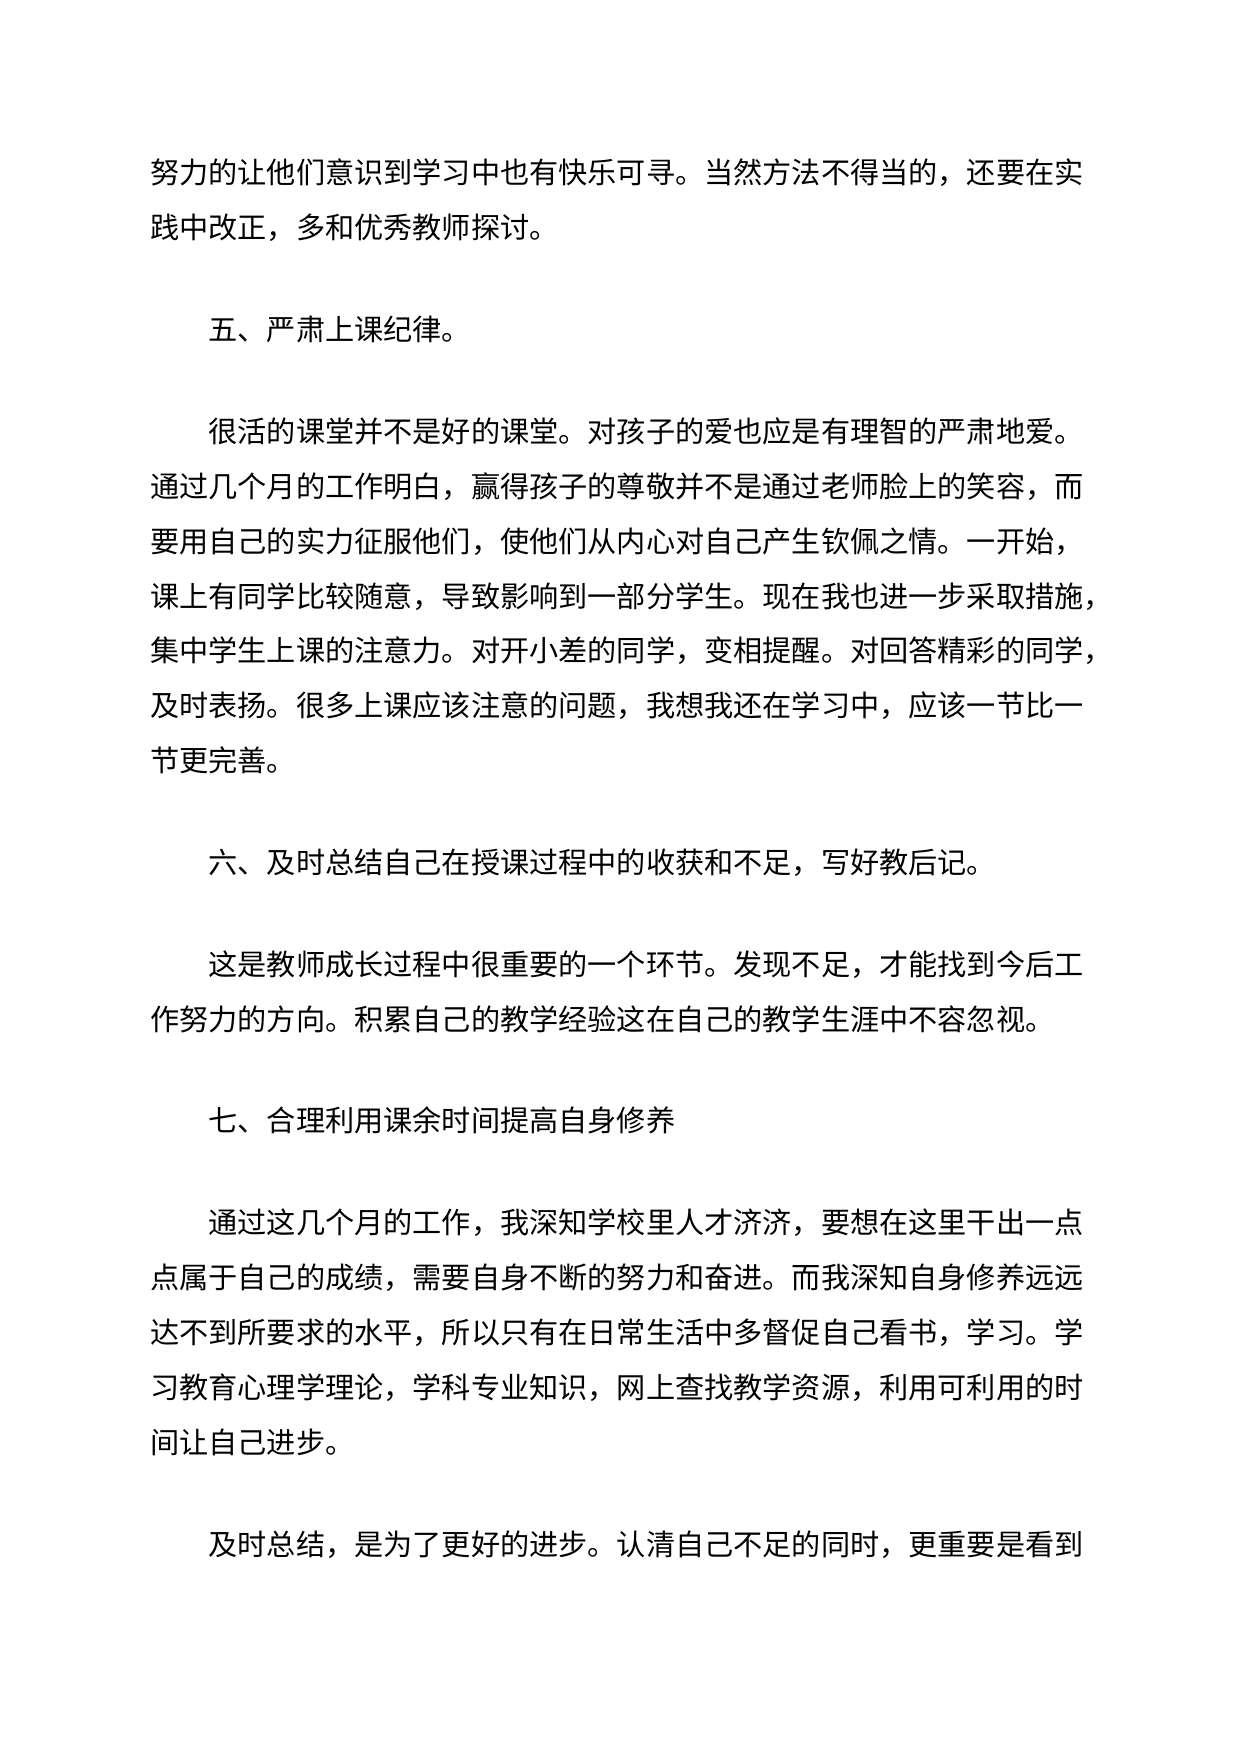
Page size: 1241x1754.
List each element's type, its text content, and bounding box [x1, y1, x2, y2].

text 通过这几个月的工作，我深知学校里人才济济，要想在这里干出一点点属于自己的成绩，需要自身不断的努力和奋进。而我深知自身修养远远达不到所要求的水平，所以只有在日常生活中多督促自己看书，学习。学习教育心理学理论，学科专业知识，网上查找教学资源，利用可利用的时间让自己进步。 [150, 1200, 1090, 1462]
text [150, 150, 1090, 247]
text 七、合理利用课余时间提高自身修养 [150, 1098, 1090, 1140]
text 五、严肃上课纪律。 [150, 307, 1090, 349]
text 很活的课堂并不是好的课堂。对孩子的爱也应是有理智的严肃地爱。通过几个月的工作明白，赢得孩子的尊敬并不是通过老师脸上的笑容，而要用自己的实力征服他们，使他们从内心对自己产生钦佩之情。一开始，课上有同学比较随意，导致影响到一部分学生。现在我也进一步采取措施，集中学生上课的注意力。对开小差的同学，变相提醒。对回答精彩的同学，及时表扬。很多上课应该注意的问题，我想我还在学习中，应该一节比一节更完善。 [150, 408, 1090, 780]
text 六、及时总结自己在授课过程中的收获和不足，写好教后记。 [150, 839, 1090, 882]
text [150, 1521, 1090, 1563]
text 这是教师成长过程中很重要的一个环节。发现不足，才能找到今后工作努力的方向。积累自己的教学经验这在自己的教学生涯中不容忽视。 [150, 941, 1090, 1038]
